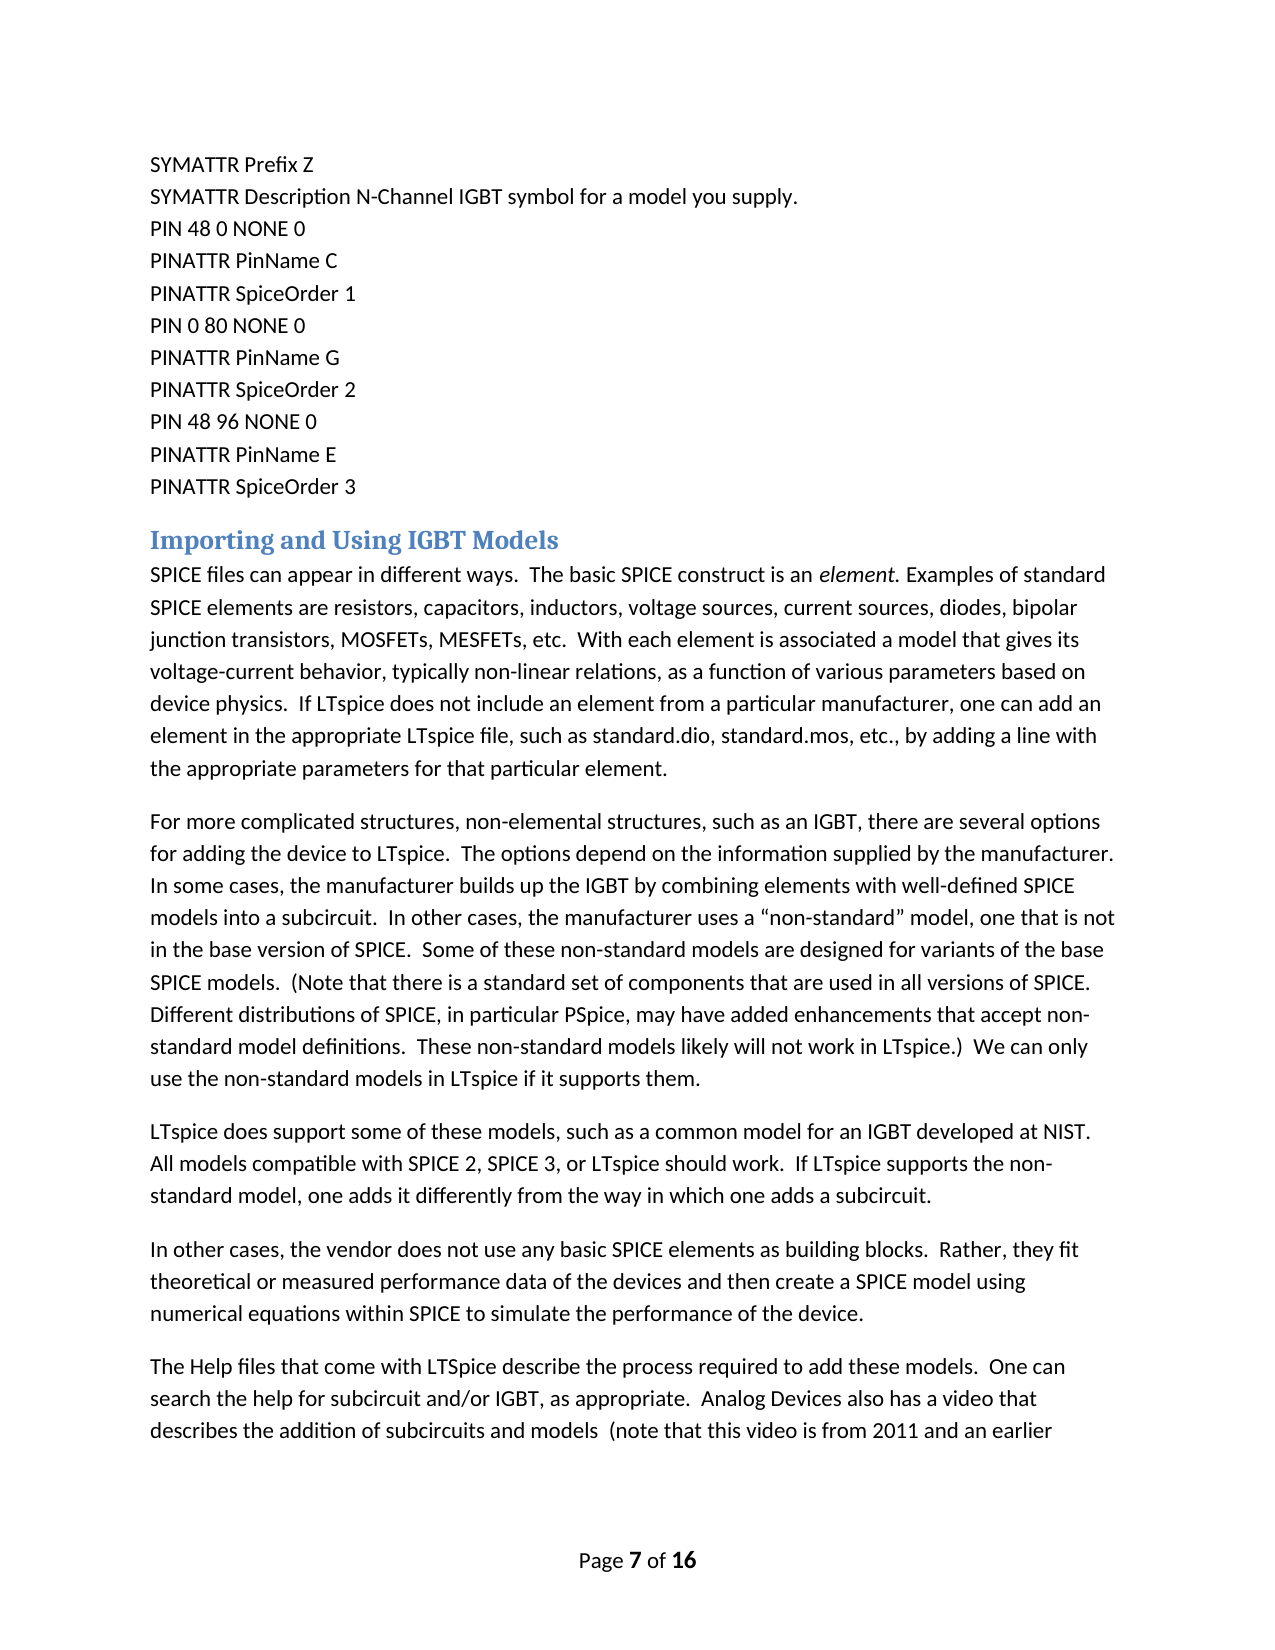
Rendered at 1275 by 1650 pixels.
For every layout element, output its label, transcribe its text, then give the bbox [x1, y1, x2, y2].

text For more complicated structures, non-elemental structures, such as an IGBT, there are several options for adding the device to LTspice. The options depend on the information supplied by the manufacturer. In some cases, the manufacturer builds up the IGBT by combining elements with well-defined SPICE models into a subcircuit. In other cases, the manufacturer uses a “non-standard” model, one that is not in the base version of SPICE. Some of these non-standard models are designed for variants of the base SPICE models. (Note that there is a standard set of components that are used in all versions of SPICE. Different distributions of SPICE, in particular PSpice, may have added enhancements that accept non-standard model definitions. These non-standard models likely will not work in LTspice.) We can only use the non-standard models in LTspice if it supports them. [150, 807, 1125, 1092]
text In other cases, the vendor does not use any basic SPICE elements as building blocks. Rather, they fit theoretical or measured performance data of the devices and then create a SPICE model using numerical equations within SPICE to simulate the performance of the device. [150, 1235, 1125, 1327]
text LTspice does support some of these models, such as a common model for an IGBT developed at NIST. All models compatible with SPICE 2, SPICE 3, or LTspice should work. If LTspice supports the non-standard model, one adds it differently from the way in which one adds a subcircuit. [150, 1117, 1125, 1210]
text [150, 150, 1125, 500]
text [150, 1352, 1125, 1444]
text SPICE files can appear in different ways. The basic SPICE construct is an element. Examples of standard SPICE elements are resistors, capacitors, inductors, voltage sources, current sources, diodes, bipolar junction transistors, MOSFETs, MESFETs, etc. With each element is associated a model that gives its voltage-current behavior, typically non-linear relations, as a function of various parameters based on device physics. If LTspice does not include an element from a particular manufacturer, one can add an element in the appropriate LTspice file, such as standard.dio, standard.mos, etc., by adding a line with the appropriate parameters for that particular element. [150, 561, 1125, 782]
subtitle Importing and Using IGBT Models [150, 525, 1125, 556]
